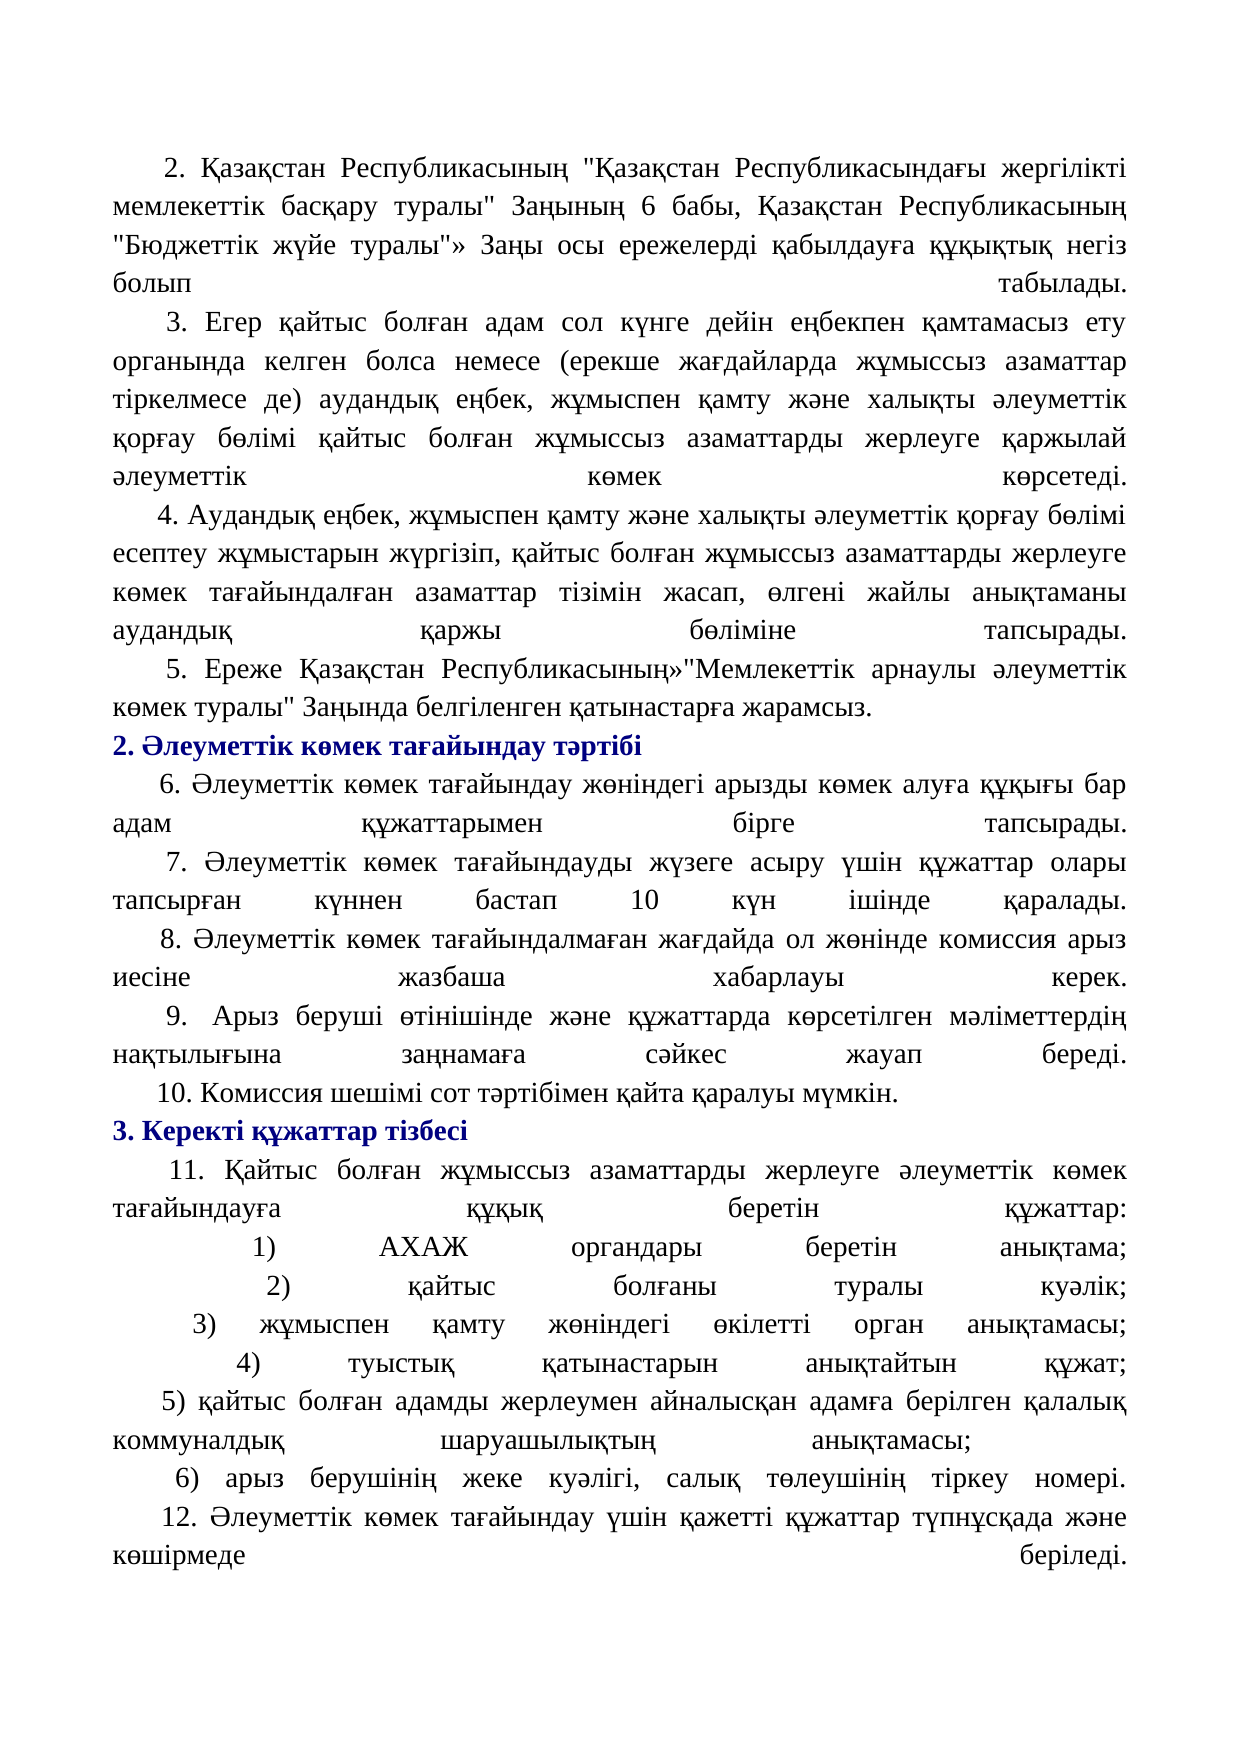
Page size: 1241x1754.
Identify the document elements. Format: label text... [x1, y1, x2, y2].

text 6. Әлеуметтік көмек тағайындау жөніндегі арызды көмек алуға құқығы бар адам құжаттарымен бірге тапсырады. 7. Әлеуметтік көмек тағайындауды жүзеге асыру үшін құжаттар олары тапсырған күннен бастап 10 күн ішінде қаралады. 8. Әлеуметтік көмек тағайындалмаған жағдайда ол жөнінде комиссия арыз иесіне жазбаша хабарлауы керек. 9. Арыз беруші өтінішінде және құжаттарда көрсетілген мәліметтердің нақтылығына заңнамаға сәйкес жауап береді. 10. Комиссия шешімі сот тәртібімен қайта қаралуы мүмкін. [112, 767, 1128, 1108]
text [112, 1152, 1128, 1571]
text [112, 150, 1128, 723]
text 3. Керекті құжаттар тізбесі [112, 1113, 1128, 1147]
text 2. Әлеуметтік көмек тағайындау тәртібі [112, 728, 1128, 762]
